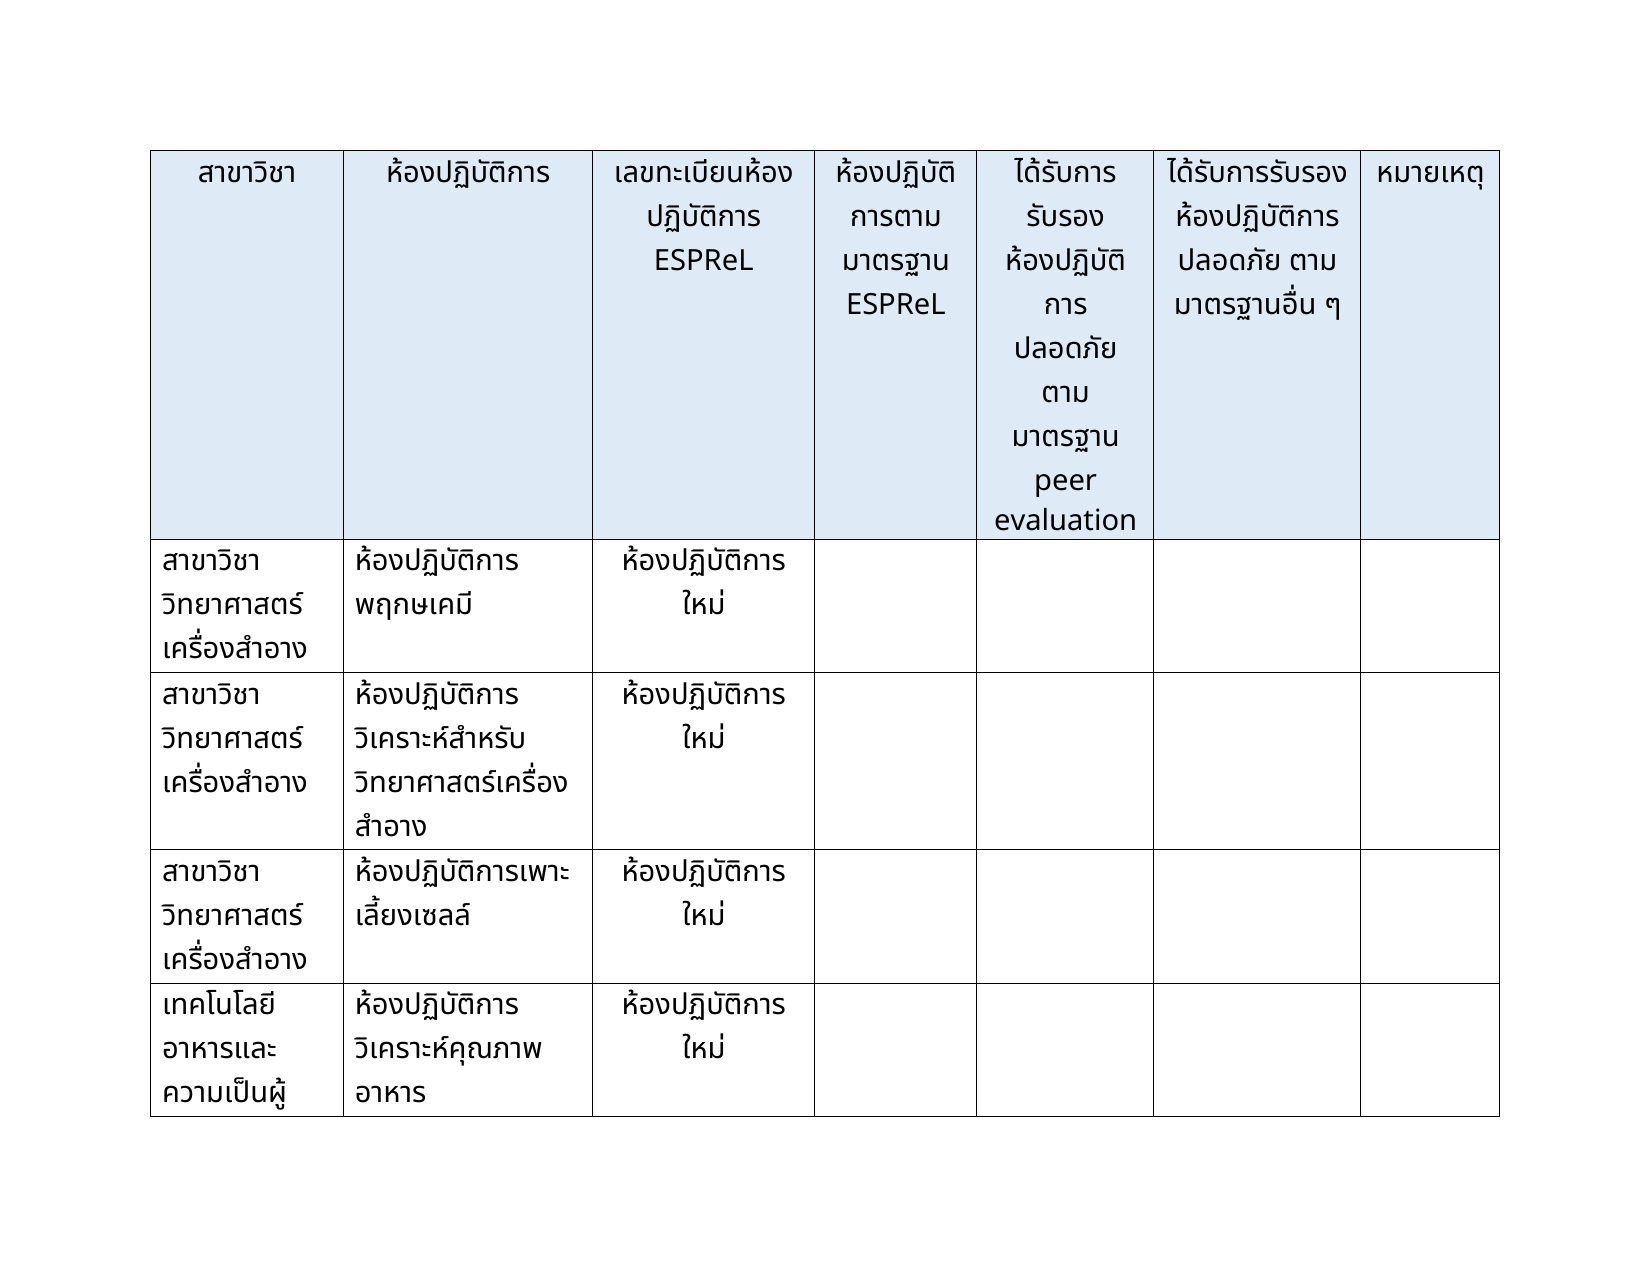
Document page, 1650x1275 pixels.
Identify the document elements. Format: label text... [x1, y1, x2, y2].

table_cell ห้องปฏิบัติการเพาะเลี้ยงเซลล์ [344, 850, 592, 983]
table_header เลขทะเบียนห้องปฏิบัติการ ESPReL [593, 151, 814, 539]
table_header ห้องปฏิบัติการตามมาตรฐาน ESPReL [815, 151, 976, 539]
table_header ได้รับการรับรอง ห้องปฏิบัติการ ปลอดภัย ตาม มาตรฐานอื่น ๆ [1154, 151, 1360, 539]
table_cell ห้องปฏิบัติการใหม่ [593, 850, 814, 983]
table_cell [815, 850, 976, 983]
table_cell ห้องปฏิบัติการพฤกษเคมี [344, 540, 592, 672]
table_cell สาขาวิชาวิทยาศาสตร์เครื่องสำอาง [151, 540, 343, 672]
table_cell [1154, 673, 1360, 849]
table_cell [815, 540, 976, 672]
table_cell [815, 673, 976, 849]
table_cell [977, 850, 1153, 983]
table_header หมายเหตุ [1361, 151, 1499, 539]
table_cell [977, 673, 1153, 849]
table_cell ห้องปฏิบัติการใหม่ [593, 540, 814, 672]
table_cell เทคโนโลยีอาหารและความเป็นผู้ประการสมัยใหม่ [151, 984, 343, 1116]
table_cell [1361, 540, 1499, 672]
table_cell [1154, 850, 1360, 983]
table_cell [1361, 850, 1499, 983]
table_cell ห้องปฏิบัติการวิเคราะห์สำหรับวิทยาศาสตร์เครื่องสำอาง [344, 673, 592, 849]
table_cell [1154, 540, 1360, 672]
table_cell ห้องปฏิบัติการวิเคราะห์คุณภาพอาหาร [344, 984, 592, 1116]
table_cell [977, 984, 1153, 1116]
table_cell [1361, 673, 1499, 849]
table_cell [1154, 984, 1360, 1116]
table_cell สาขาวิชาวิทยาศาสตร์เครื่องสำอาง [151, 673, 343, 849]
table_header ห้องปฏิบัติการ [344, 151, 592, 539]
table_cell [815, 984, 976, 1116]
table_cell [977, 540, 1153, 672]
table_cell ห้องปฏิบัติการใหม่ [593, 984, 814, 1116]
table_cell สาขาวิชาวิทยาศาสตร์เครื่องสำอาง [151, 850, 343, 983]
table_header ได้รับการรับรอง ห้องปฏิบัติการ ปลอดภัย ตาม มาตรฐาน peer evaluation [977, 151, 1153, 539]
table_header สาขาวิชา [151, 151, 343, 539]
table_cell ห้องปฏิบัติการใหม่ [593, 673, 814, 849]
table_cell [1361, 984, 1499, 1116]
